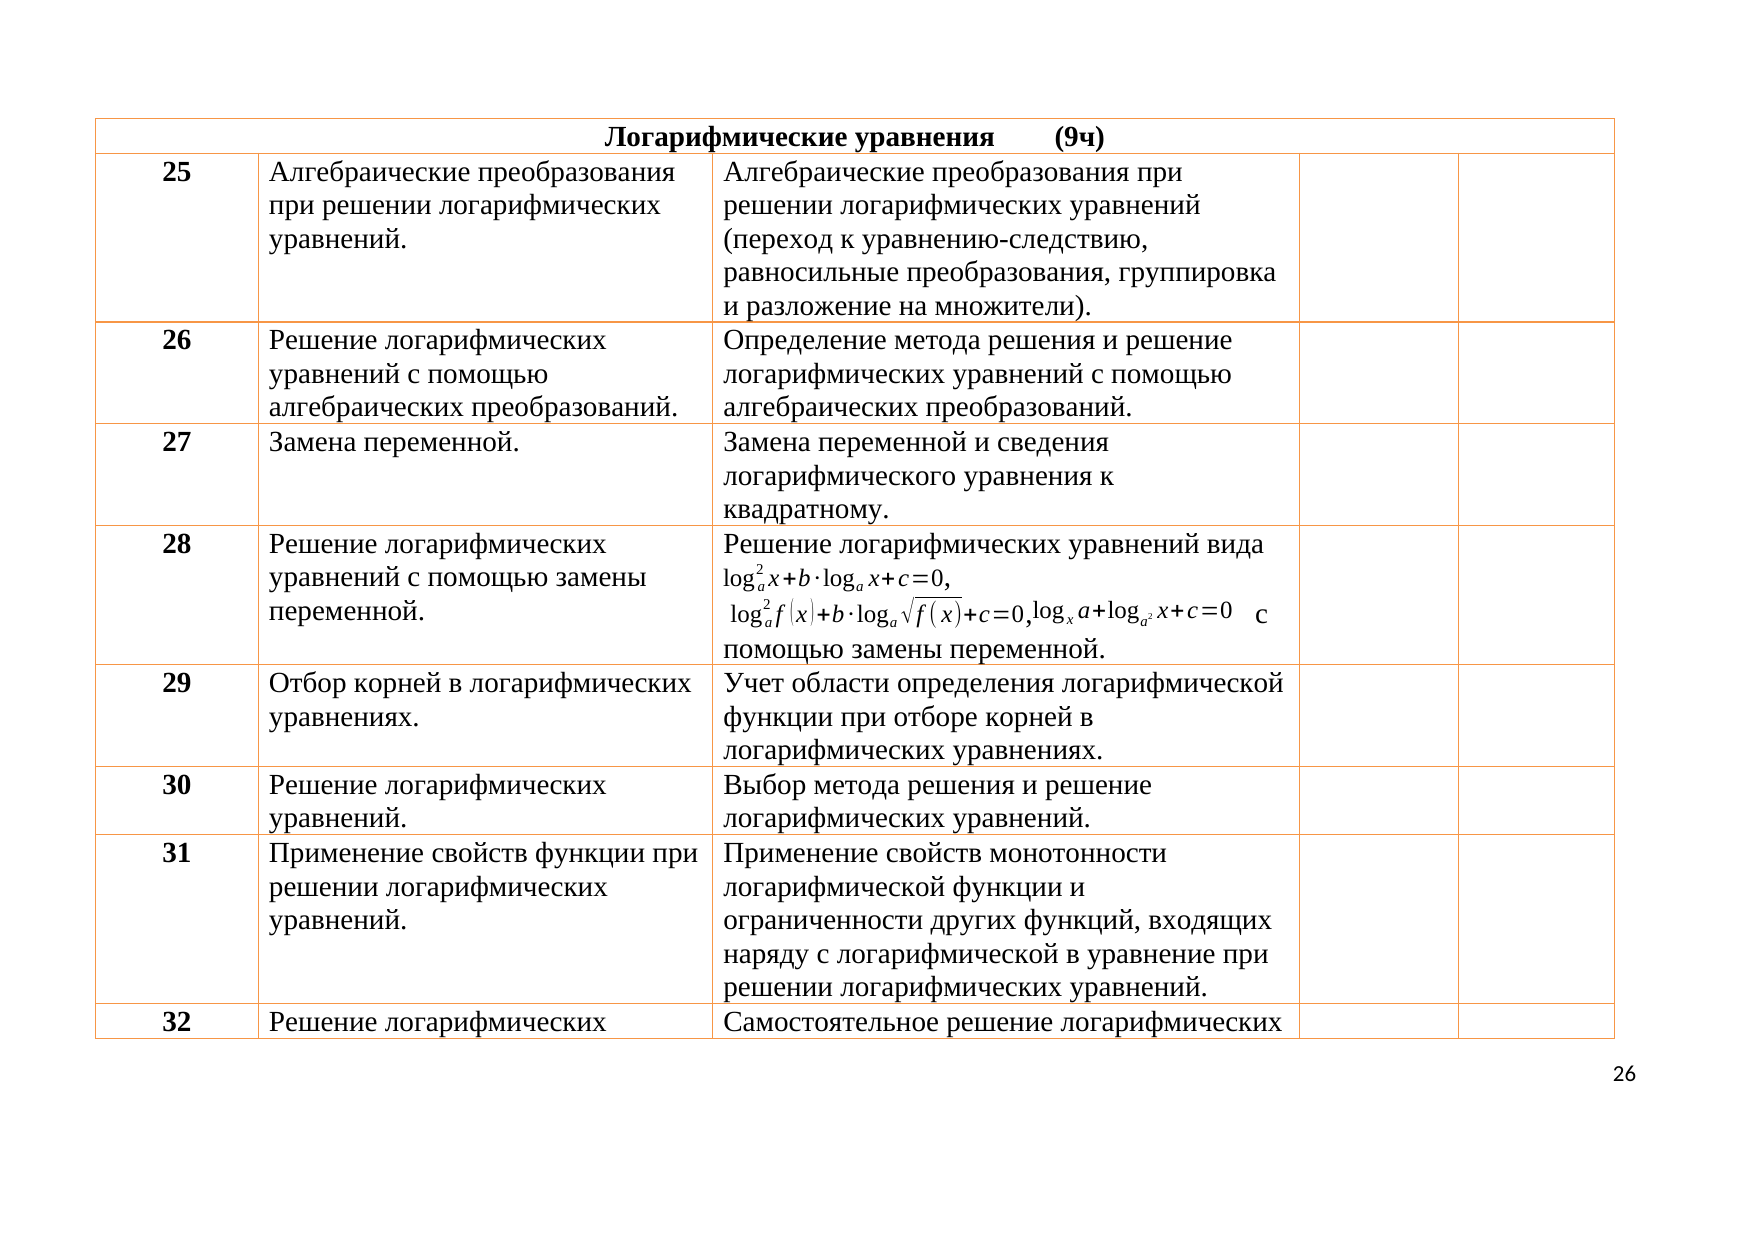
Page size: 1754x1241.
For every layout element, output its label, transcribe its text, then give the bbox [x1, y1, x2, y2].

table_cell [1300, 424, 1458, 525]
table_cell [1459, 835, 1614, 1003]
table_cell Выбор метода решения и решение логарифмических уравнений. [713, 767, 1299, 834]
table_cell 31 [96, 835, 258, 1003]
table_cell Алгебраические преобразования при решении логарифмических уравнений. [259, 154, 712, 321]
table_cell 25 [96, 154, 258, 321]
table_cell [1300, 154, 1458, 321]
table_cell Отбор корней в логарифмических уравнениях. [259, 665, 712, 766]
table_cell 30 [96, 767, 258, 834]
table_cell [1459, 323, 1614, 423]
table_cell Учет области определения логарифмической функции при отборе корней в логарифмических уравнениях. [713, 665, 1299, 766]
table_cell Логарифмические уравнения (9ч) [96, 119, 1614, 153]
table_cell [713, 1004, 1299, 1037]
table_cell Решение логарифмических уравнений с помощью алгебраических преобразований. [259, 323, 712, 423]
table_cell [1459, 424, 1614, 525]
table_cell Замена переменной и сведения логарифмического уравнения к квадратному. [713, 424, 1299, 525]
table_cell [1300, 1004, 1458, 1037]
table_cell [1300, 665, 1458, 766]
table_cell [1300, 526, 1458, 664]
table_cell [1300, 323, 1458, 423]
table_cell [1459, 154, 1614, 321]
table_cell Решение логарифмических уравнений с помощью замены переменной. [259, 526, 712, 664]
table_cell 26 [96, 323, 258, 423]
table_cell Решение логарифмических уравнений вида , , с помощью замены переменной. [713, 526, 1299, 664]
table_cell Применение свойств функции при решении логарифмических уравнений. [259, 835, 712, 1003]
table_cell 29 [96, 665, 258, 766]
table_cell 27 [96, 424, 258, 525]
table_cell [1459, 1004, 1614, 1037]
table_cell [1300, 835, 1458, 1003]
table_cell [1459, 665, 1614, 766]
table_cell Замена переменной. [259, 424, 712, 525]
table_cell Решение логарифмических уравнений. [259, 767, 712, 834]
table_cell Определение метода решения и решение логарифмических уравнений с помощью алгебраических преобразований. [713, 323, 1299, 423]
table_cell [1459, 526, 1614, 664]
table_cell Алгебраические преобразования при решении логарифмических уравнений (переход к уравнению-следствию, равносильные преобразования, группировка и разложение на множители). [713, 154, 1299, 321]
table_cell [259, 1004, 712, 1037]
table_cell 28 [96, 526, 258, 664]
table_cell Применение свойств монотонности логарифмической функции и ограниченности других функций, входящих наряду с логарифмической в уравнение при решении логарифмических уравнений. [713, 835, 1299, 1003]
table_cell 32 [96, 1004, 258, 1037]
table_cell [1459, 767, 1614, 834]
table_cell [1300, 767, 1458, 834]
